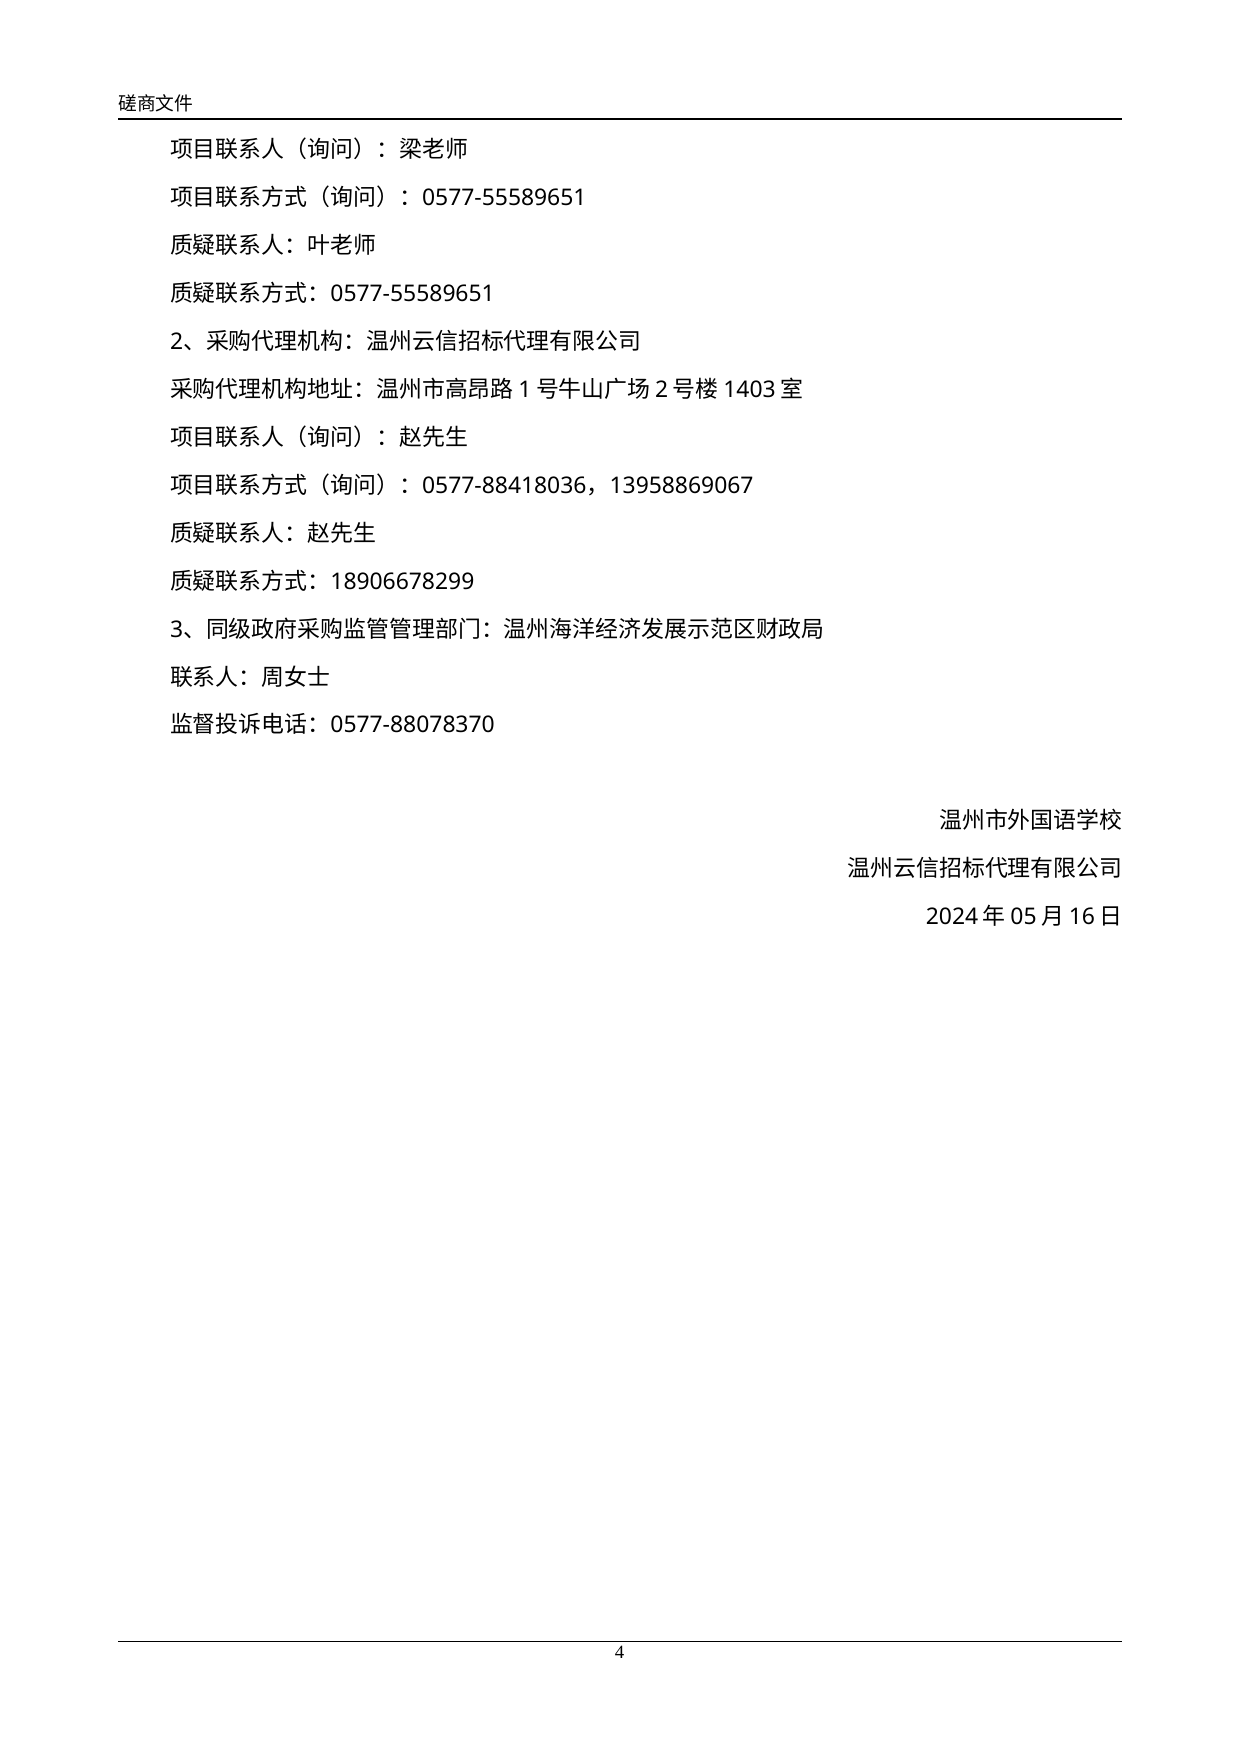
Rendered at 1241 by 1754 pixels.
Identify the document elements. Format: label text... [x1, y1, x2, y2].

text 质疑联系人：赵先生 [118, 503, 1122, 551]
text 项目联系方式（询问）：0577-55589651 [118, 167, 1122, 215]
text 质疑联系方式：0577-55589651 [118, 263, 1122, 311]
text 2024年05月16日 [118, 886, 1122, 934]
text 项目联系方式（询问）：0577-88418036，13958869067 [118, 455, 1122, 503]
text 联系人：周女士 [118, 647, 1122, 694]
text 项目联系人（询问）：梁老师 [118, 120, 1122, 167]
text 项目联系人（询问）：赵先生 [118, 407, 1122, 455]
text 3、同级政府采购监管管理部门：温州海洋经济发展示范区财政局 [118, 599, 1122, 647]
text 监督投诉电话：0577-88078370 [118, 694, 1122, 742]
text 2、采购代理机构：温州云信招标代理有限公司 [118, 311, 1122, 359]
text 温州市外国语学校 [118, 790, 1122, 838]
text 质疑联系人：叶老师 [118, 215, 1122, 263]
text 采购代理机构地址：温州市高昂路1号牛山广场2号楼1403室 [118, 359, 1122, 407]
text 温州云信招标代理有限公司 [118, 838, 1122, 886]
text 质疑联系方式：18906678299 [118, 551, 1122, 599]
